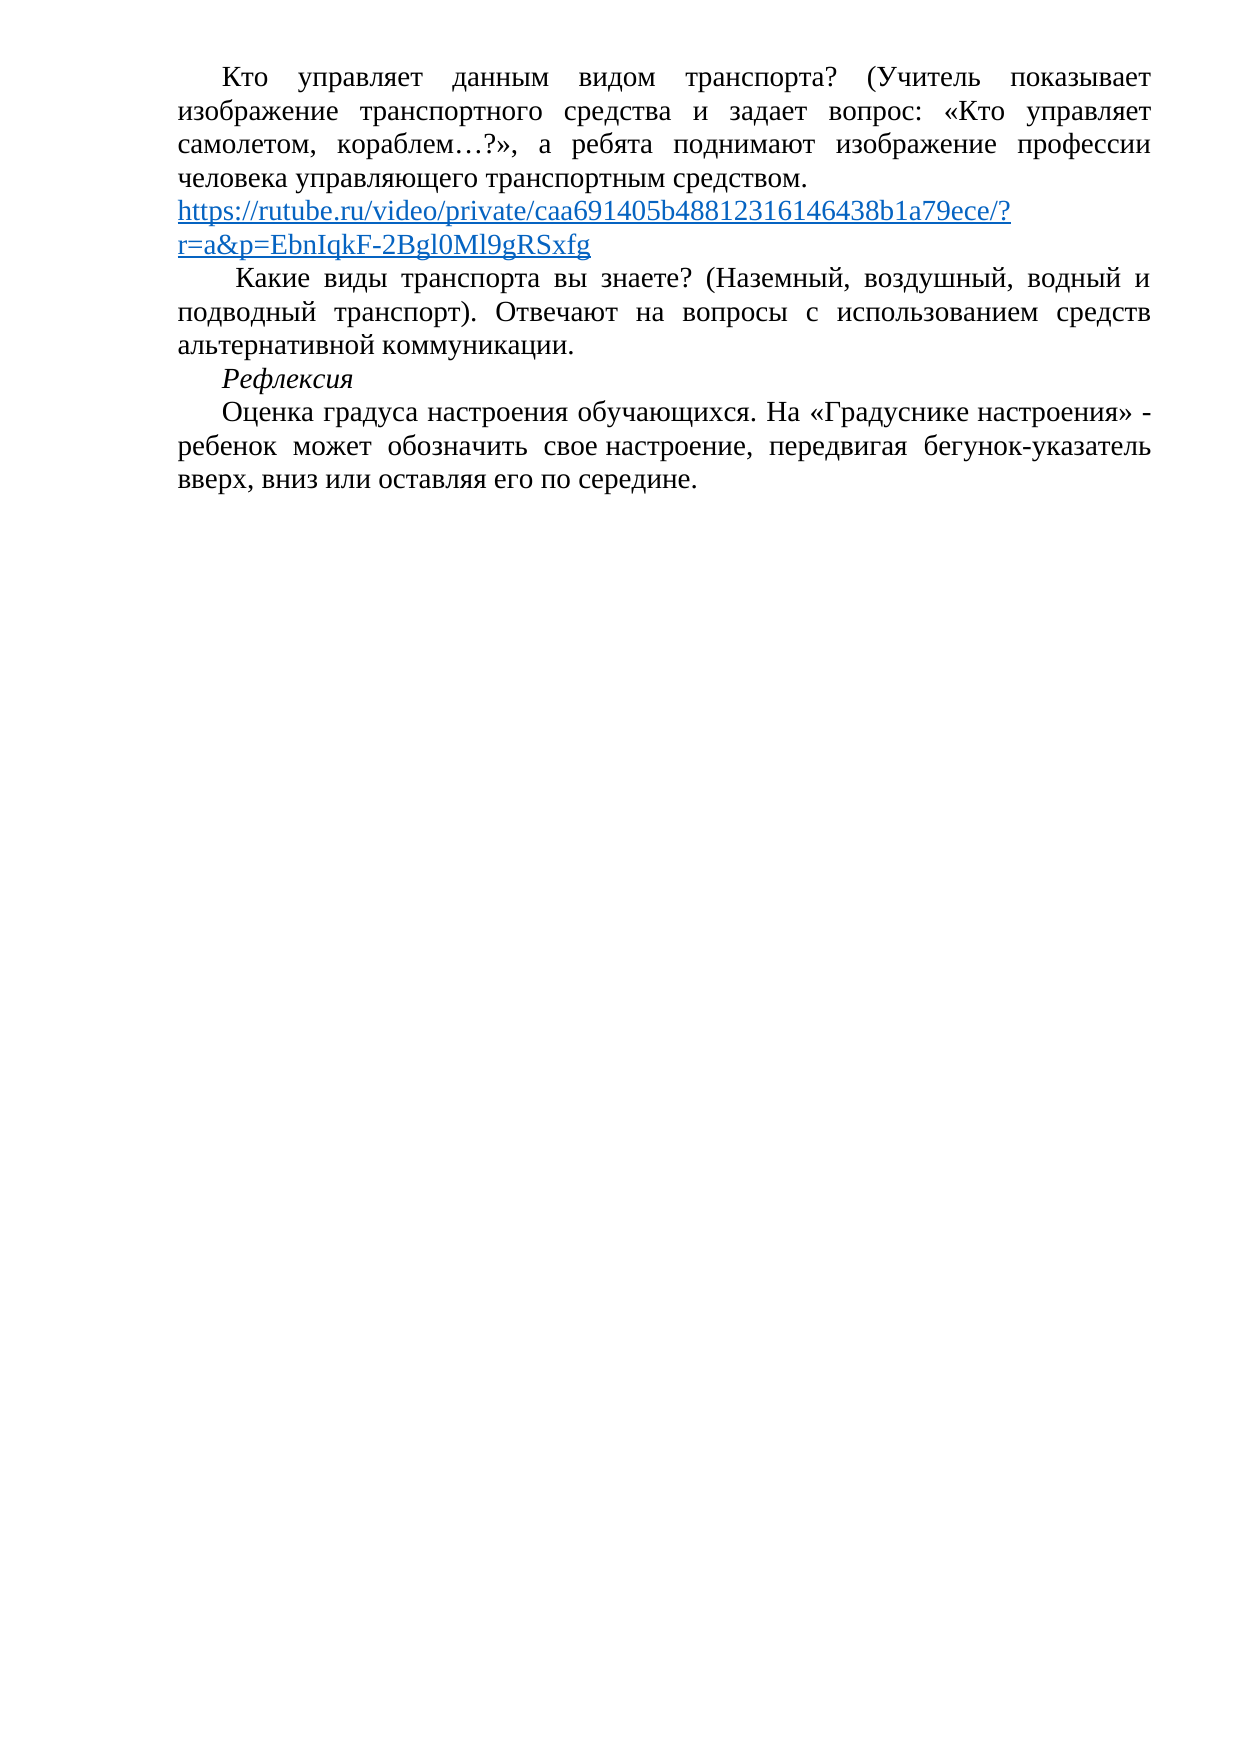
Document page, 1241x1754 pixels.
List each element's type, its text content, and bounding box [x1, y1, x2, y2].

text Оценка градуса настроения обучающихся. На «Градуснике настроения» - ребенок может обозначить свое настроение, передвигая бегунок-указатель вверх, вниз или оставляя его по середине. [177, 394, 1152, 495]
text Какие виды транспорта вы знаете? (Наземный, воздушный, водный и подводный транспорт). Отвечают на вопросы с использованием средств альтернативной коммуникации. [177, 260, 1152, 361]
text Рефлексия [177, 361, 1152, 394]
text Кто управляет данным видом транспорта? (Учитель показывает изображение транспортного средства и задает вопрос: «Кто управляет самолетом, кораблем…?», а ребята поднимают изображение профессии человека управляющего транспортным средством. [177, 59, 1152, 193]
text https://rutube.ru/video/private/caa691405b48812316146438b1a79ece/?r=a&p=EbnIqkF-2Bgl0Ml9gRSxfg [177, 193, 1152, 260]
